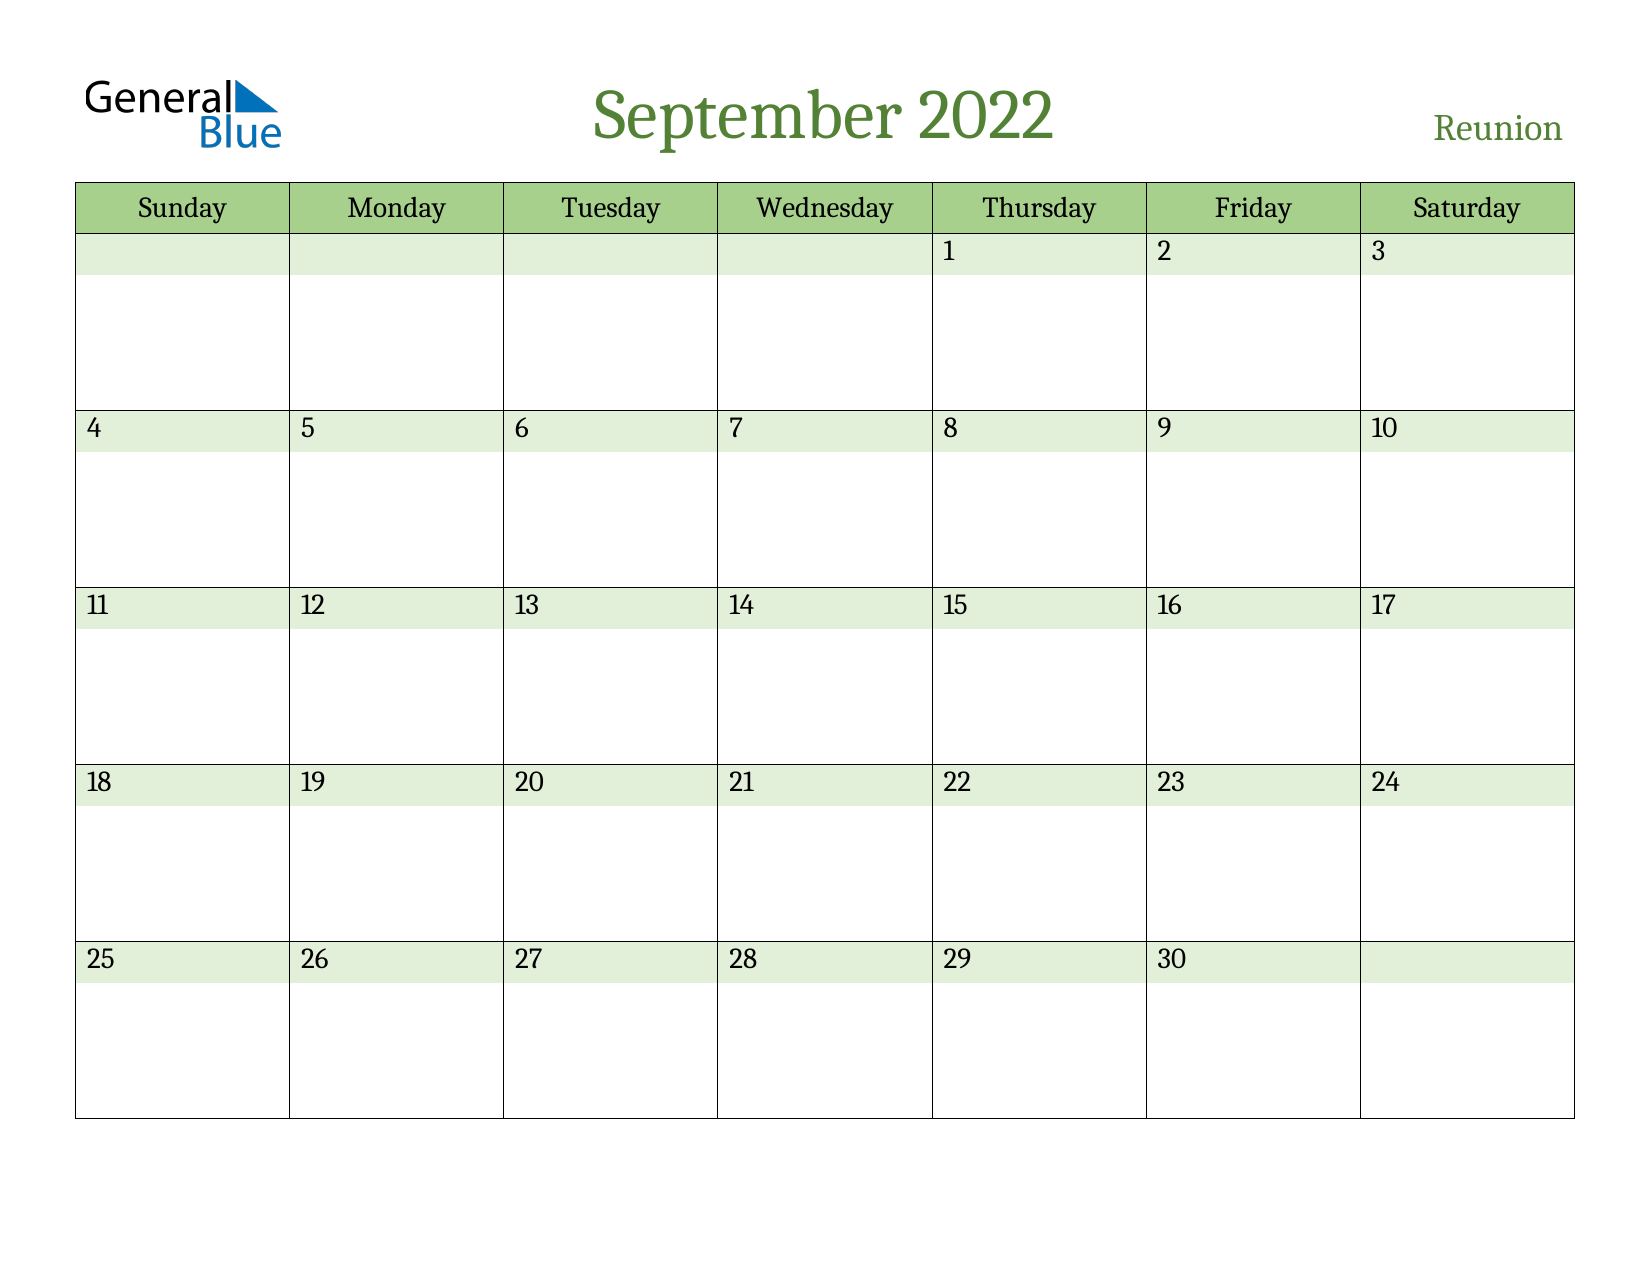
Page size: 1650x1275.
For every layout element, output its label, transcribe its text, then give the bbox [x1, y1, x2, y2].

table_cell 11 [76, 588, 289, 629]
table_cell [504, 275, 717, 410]
table_cell [504, 234, 717, 275]
table_cell [290, 452, 503, 587]
table_cell [76, 629, 289, 764]
table_cell Sunday [76, 183, 289, 233]
table_cell 3 [1361, 234, 1574, 275]
table_cell [1147, 983, 1360, 1118]
table_cell 8 [933, 411, 1146, 452]
table_cell [76, 275, 289, 410]
table_cell [1361, 629, 1574, 764]
table_cell [76, 806, 289, 941]
table_cell 14 [718, 588, 932, 629]
table_cell [290, 806, 503, 941]
table_cell [290, 275, 503, 410]
table_cell Wednesday [718, 183, 932, 233]
table_cell 13 [504, 588, 717, 629]
table_cell 6 [504, 411, 717, 452]
table_cell [933, 275, 1146, 410]
table_cell [933, 452, 1146, 587]
table_cell 27 [504, 942, 717, 983]
table_cell [718, 983, 932, 1118]
table_cell [504, 806, 717, 941]
table_cell 23 [1147, 765, 1360, 806]
table_cell [933, 806, 1146, 941]
table_cell 10 [1361, 411, 1574, 452]
table_cell [718, 629, 932, 764]
table_cell [718, 452, 932, 587]
table_cell [504, 452, 717, 587]
table_cell [1361, 275, 1574, 410]
table_cell 18 [76, 765, 289, 806]
table_cell [718, 806, 932, 941]
table_cell Thursday [933, 183, 1146, 233]
table_cell 7 [718, 411, 932, 452]
table_cell 15 [933, 588, 1146, 629]
table_cell 22 [933, 765, 1146, 806]
table_cell 1 [933, 234, 1146, 275]
table_cell [290, 234, 503, 275]
table_cell Friday [1147, 183, 1360, 233]
table_cell [76, 983, 289, 1118]
table_cell Tuesday [504, 183, 717, 233]
table_cell [1147, 806, 1360, 941]
table_cell [1361, 983, 1574, 1118]
table_cell [1361, 942, 1574, 983]
table_cell [718, 275, 932, 410]
table_header Reunion [1146, 75, 1574, 182]
table_cell 21 [718, 765, 932, 806]
table_cell 9 [1147, 411, 1360, 452]
table_cell 12 [290, 588, 503, 629]
table_cell 25 [76, 942, 289, 983]
table_header [76, 75, 503, 182]
table_cell [1147, 452, 1360, 587]
table_cell [1147, 275, 1360, 410]
table_cell [76, 452, 289, 587]
table_cell 28 [718, 942, 932, 983]
table_cell 20 [504, 765, 717, 806]
table_cell [1361, 806, 1574, 941]
table_cell 16 [1147, 588, 1360, 629]
table_cell [933, 983, 1146, 1118]
table_cell 4 [76, 411, 289, 452]
table_cell 29 [933, 942, 1146, 983]
table_cell 24 [1361, 765, 1574, 806]
table_cell Monday [290, 183, 503, 233]
table_cell [76, 234, 289, 275]
table_cell 17 [1361, 588, 1574, 629]
table_cell [718, 234, 932, 275]
table_cell [290, 983, 503, 1118]
table_header September 2022 [504, 75, 1146, 182]
table_cell [1147, 629, 1360, 764]
table_cell [1361, 452, 1574, 587]
table_cell 19 [290, 765, 503, 806]
table_cell [504, 629, 717, 764]
table_cell 5 [290, 411, 503, 452]
picture [86, 80, 281, 148]
table_cell 26 [290, 942, 503, 983]
table_cell Saturday [1361, 183, 1574, 233]
table_cell 2 [1147, 234, 1360, 275]
table_cell [504, 983, 717, 1118]
table_cell 30 [1147, 942, 1360, 983]
table_cell [933, 629, 1146, 764]
table_cell [290, 629, 503, 764]
